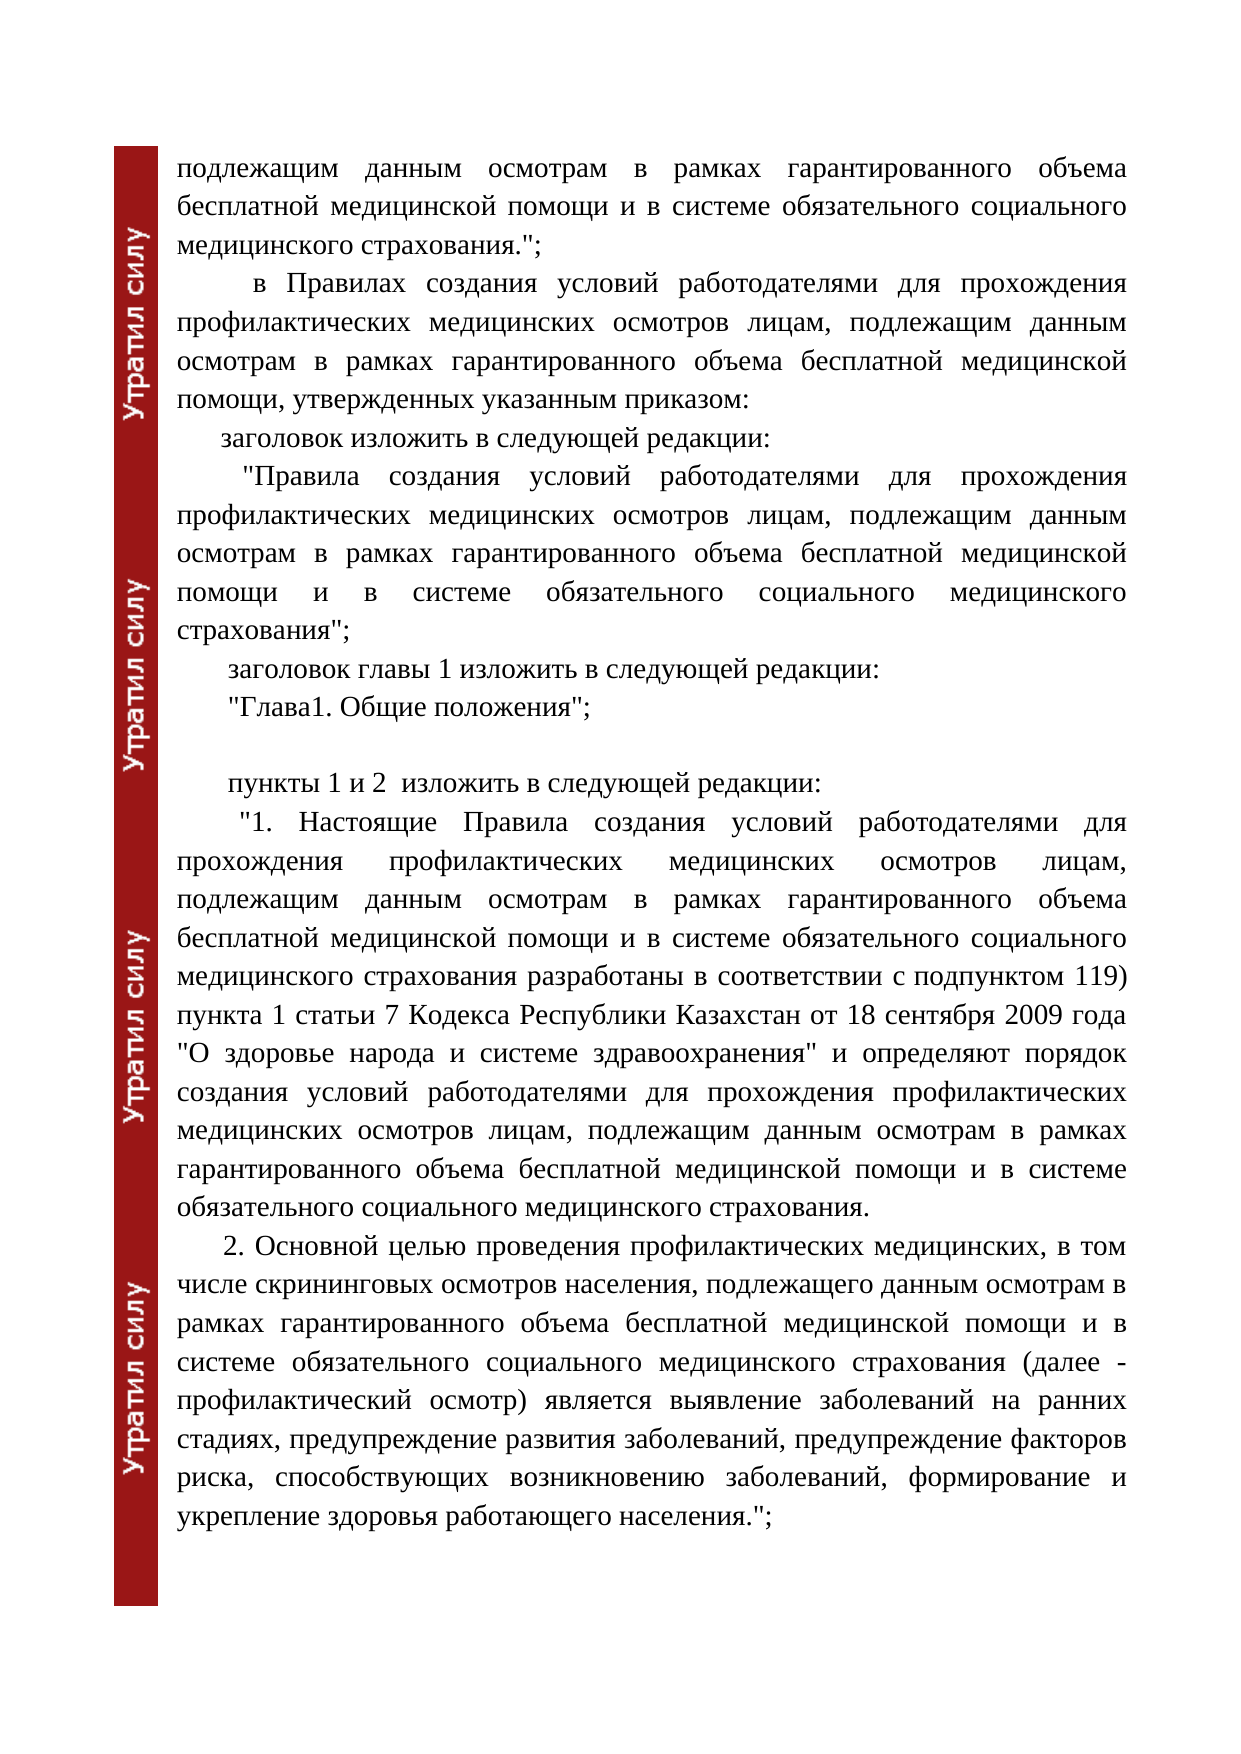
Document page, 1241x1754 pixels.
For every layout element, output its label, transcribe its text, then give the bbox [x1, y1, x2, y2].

text "Глава1. Общие положения"; [112, 689, 1128, 723]
text в Правилах создания условий работодателями для прохождения профилактических медицинских осмотров лицам, подлежащим данным осмотрам в рамках гарантированного объема бесплатной медицинской помощи, утвержденных указанным приказом: [112, 266, 1128, 415]
text "Правила создания условий работодателями для прохождения профилактических медицинских осмотров лицам, подлежащим данным осмотрам в рамках гарантированного объема бесплатной медицинской помощи и в системе обязательного социального медицинского страхования"; [112, 458, 1128, 646]
text пункты 1 и 2 изложить в следующей редакции: [112, 766, 1128, 799]
picture [114, 723, 158, 766]
picture [114, 646, 158, 651]
picture [114, 1531, 158, 1606]
text заголовок главы 1 изложить в следующей редакции: [112, 651, 1128, 684]
text "1. Настоящие Правила создания условий работодателями для прохождения профилактических медицинских осмотров лицам, подлежащим данным осмотрам в рамках гарантированного объема бесплатной медицинской помощи и в системе обязательного социального медицинского страхования разработаны в соответствии с подпунктом 119) пункта 1 статьи 7 Кодекса Республики Казахстан от 18 сентября 2009 года "О здоровье народа и системе здравоохранения" и определяют порядок создания условий работодателями для прохождения профилактических медицинских осмотров лицам, подлежащим данным осмотрам в рамках гарантированного объема бесплатной медицинской помощи и в системе обязательного социального медицинского страхования. [112, 804, 1128, 1223]
picture [114, 261, 158, 266]
text заголовок изложить в следующей редакции: [112, 420, 1128, 453]
picture [114, 799, 158, 804]
picture [114, 684, 158, 689]
picture [114, 146, 158, 150]
text 2. Основной целью проведения профилактических медицинских, в том числе скрининговых осмотров населения, подлежащего данным осмотрам в рамках гарантированного объема бесплатной медицинской помощи и в системе обязательного социального медицинского страхования (далее - профилактический осмотр) является выявление заболеваний на ранних стадиях, предупреждение развития заболеваний, предупреждение факторов риска, способствующих возникновению заболеваний, формирование и укрепление здоровья работающего населения."; [112, 1228, 1128, 1531]
picture [114, 415, 158, 420]
picture [114, 453, 158, 458]
picture [114, 1223, 158, 1228]
